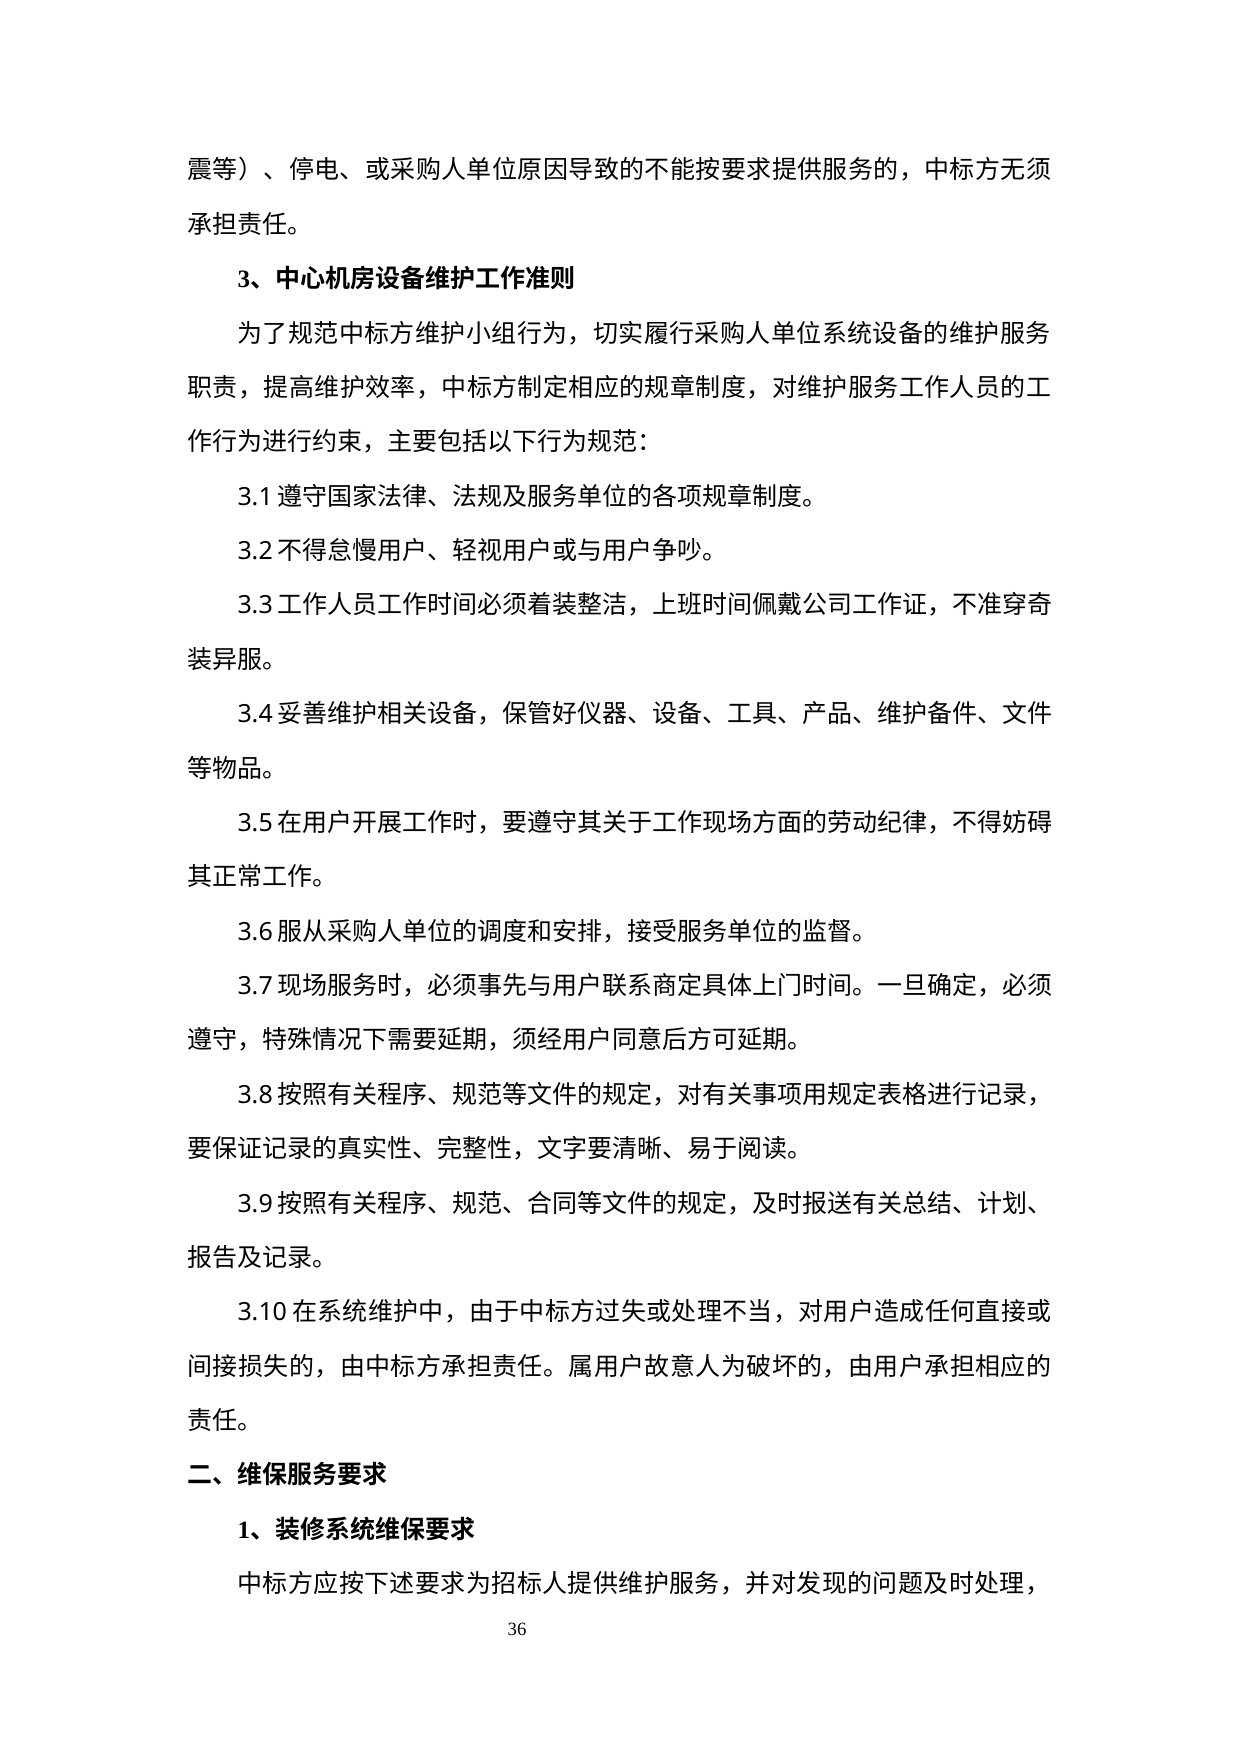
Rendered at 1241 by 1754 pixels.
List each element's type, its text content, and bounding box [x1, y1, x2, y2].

text 3.3工作人员工作时间必须着装整洁，上班时间佩戴公司工作证，不准穿奇装异服。 [187, 585, 1053, 676]
text 3.6服从采购人单位的调度和安排，接受服务单位的监督。 [187, 911, 1053, 947]
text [187, 1564, 1053, 1600]
text 3.2不得怠慢用户、轻视用户或与用户争吵。 [187, 531, 1053, 567]
text 3.4妥善维护相关设备，保管好仪器、设备、工具、产品、维护备件、文件等物品。 [187, 694, 1053, 784]
text 3、中心机房设备维护工作准则 [237, 259, 1053, 295]
text 3.10在系统维护中，由于中标方过失或处理不当，对用户造成任何直接或间接损失的，由中标方承担责任。属用户故意人为破坏的，由用户承担相应的责任。 [187, 1292, 1053, 1437]
text 3.9按照有关程序、规范、合同等文件的规定，及时报送有关总结、计划、报告及记录。 [187, 1183, 1053, 1274]
subtitle 二、维保服务要求 [187, 1455, 1053, 1491]
text 3.8按照有关程序、规范等文件的规定，对有关事项用规定表格进行记录，要保证记录的真实性、完整性，文字要清晰、易于阅读。 [187, 1074, 1053, 1165]
text 为了规范中标方维护小组行为，切实履行采购人单位系统设备的维护服务职责，提高维护效率，中标方制定相应的规章制度，对维护服务工作人员的工作行为进行约束，主要包括以下行为规范： [187, 313, 1053, 458]
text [187, 150, 1053, 241]
text 1、装修系统维保要求 [237, 1509, 1053, 1546]
text 3.5在用户开展工作时，要遵守其关于工作现场方面的劳动纪律，不得妨碍其正常工作。 [187, 802, 1053, 893]
text 3.7现场服务时，必须事先与用户联系商定具体上门时间。一旦确定，必须遵守，特殊情况下需要延期，须经用户同意后方可延期。 [187, 966, 1053, 1056]
text 3.1遵守国家法律、法规及服务单位的各项规章制度。 [187, 476, 1053, 512]
